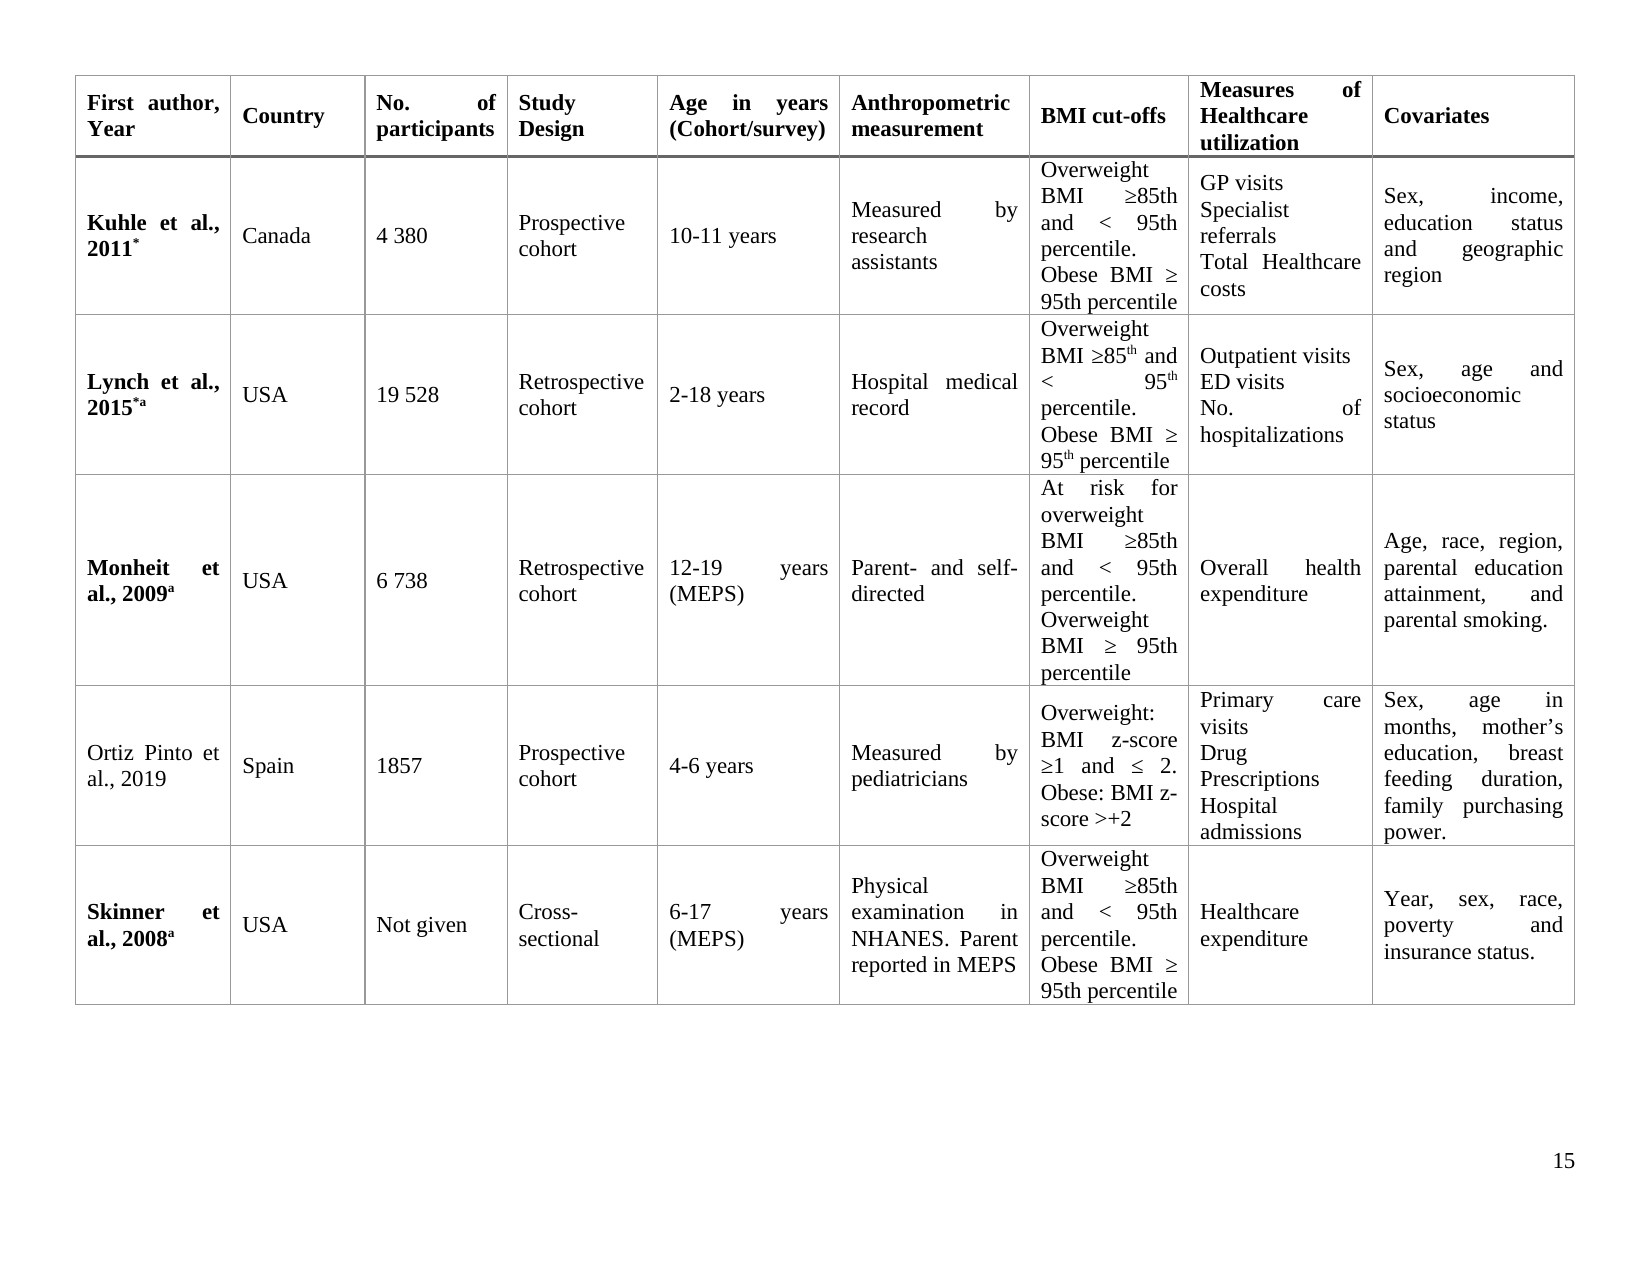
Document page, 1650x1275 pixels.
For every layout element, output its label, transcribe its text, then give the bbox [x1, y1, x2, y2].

table_cell Prospective cohort [508, 686, 657, 844]
table_cell 6 738 [366, 475, 507, 685]
table_cell Skinner et al., 2008a [76, 846, 230, 1004]
table_header Study Design [508, 76, 657, 155]
table_cell Parent- and self-directed [840, 475, 1029, 685]
table_header Measures of Healthcare utilization [1189, 76, 1372, 155]
table_cell Overweight BMI ≥85th and < 95th percentile. Obese BMI ≥ 95th percentile [1030, 158, 1188, 314]
table_header First author, Year [76, 76, 230, 155]
table_cell Overweight BMI ≥85th and < 95th percentile. Obese BMI ≥ 95th percentile [1030, 846, 1188, 1004]
table_cell Measured by pediatricians [840, 686, 1029, 844]
table_header No. of participants [366, 76, 507, 155]
table_header Anthropometric measurement [840, 76, 1029, 155]
table_cell USA [231, 315, 364, 473]
table_cell Retrospective cohort [508, 315, 657, 473]
table_cell GP visits Specialist referrals Total Healthcare costs [1189, 158, 1372, 314]
table_cell Spain [231, 686, 364, 844]
table_cell Hospital medical record [840, 315, 1029, 473]
table_cell At risk for overweight BMI ≥85th and < 95th percentile. Overweight BMI ≥ 95th percentile [1030, 475, 1188, 685]
table_cell 6-17 years (MEPS) [658, 846, 839, 1004]
table_header BMI cut-offs [1030, 76, 1188, 155]
table_cell 19 528 [366, 315, 507, 473]
table_cell Primary care visits Drug Prescriptions Hospital admissions [1189, 686, 1372, 844]
table_cell Kuhle et al., 2011* [76, 158, 230, 314]
table_header Country [231, 76, 364, 155]
table_cell Cross-sectional [508, 846, 657, 1004]
table_cell 12-19 years (MEPS) [658, 475, 839, 685]
table_header Covariates [1373, 76, 1574, 155]
table_cell 4 380 [366, 158, 507, 314]
table_cell Overall health expenditure [1189, 475, 1372, 685]
table_cell Sex, income, education status and geographic region [1373, 158, 1574, 314]
table_header Age in years (Cohort/survey) [658, 76, 839, 155]
table_cell 1857 [366, 686, 507, 844]
table_cell Physical examination in NHANES. Parent reported in MEPS [840, 846, 1029, 1004]
table_cell Sex, age and socioeconomic status [1373, 315, 1574, 473]
table_cell Year, sex, race, poverty and insurance status. [1373, 846, 1574, 1004]
table_cell Outpatient visits ED visits No. of hospitalizations [1189, 315, 1372, 473]
table_cell 2-18 years [658, 315, 839, 473]
table_cell USA [231, 475, 364, 685]
table_cell Sex, age in months, mother’s education, breast feeding duration, family purchasing power. [1373, 686, 1574, 844]
table_cell Healthcare expenditure [1189, 846, 1372, 1004]
table_cell Ortiz Pinto et al., 2019 [76, 686, 230, 844]
table_cell Retrospective cohort [508, 475, 657, 685]
table_cell 10-11 years [658, 158, 839, 314]
table_cell Not given [366, 846, 507, 1004]
table_cell Canada [231, 158, 364, 314]
table_cell 4-6 years [658, 686, 839, 844]
table_cell Age, race, region, parental education attainment, and parental smoking. [1373, 475, 1574, 685]
table_cell Prospective cohort [508, 158, 657, 314]
table_cell Monheit et al., 2009a [76, 475, 230, 685]
table_cell Overweight BMI ≥85th and < 95th percentile. Obese BMI ≥ 95th percentile [1030, 315, 1188, 473]
table_cell Overweight: BMI z-score ≥1 and ≤ 2. Obese: BMI z-score >+2 [1030, 686, 1188, 844]
table_cell USA [231, 846, 364, 1004]
table_cell Measured by research assistants [840, 158, 1029, 314]
table_cell Lynch et al., 2015*a [76, 315, 230, 473]
